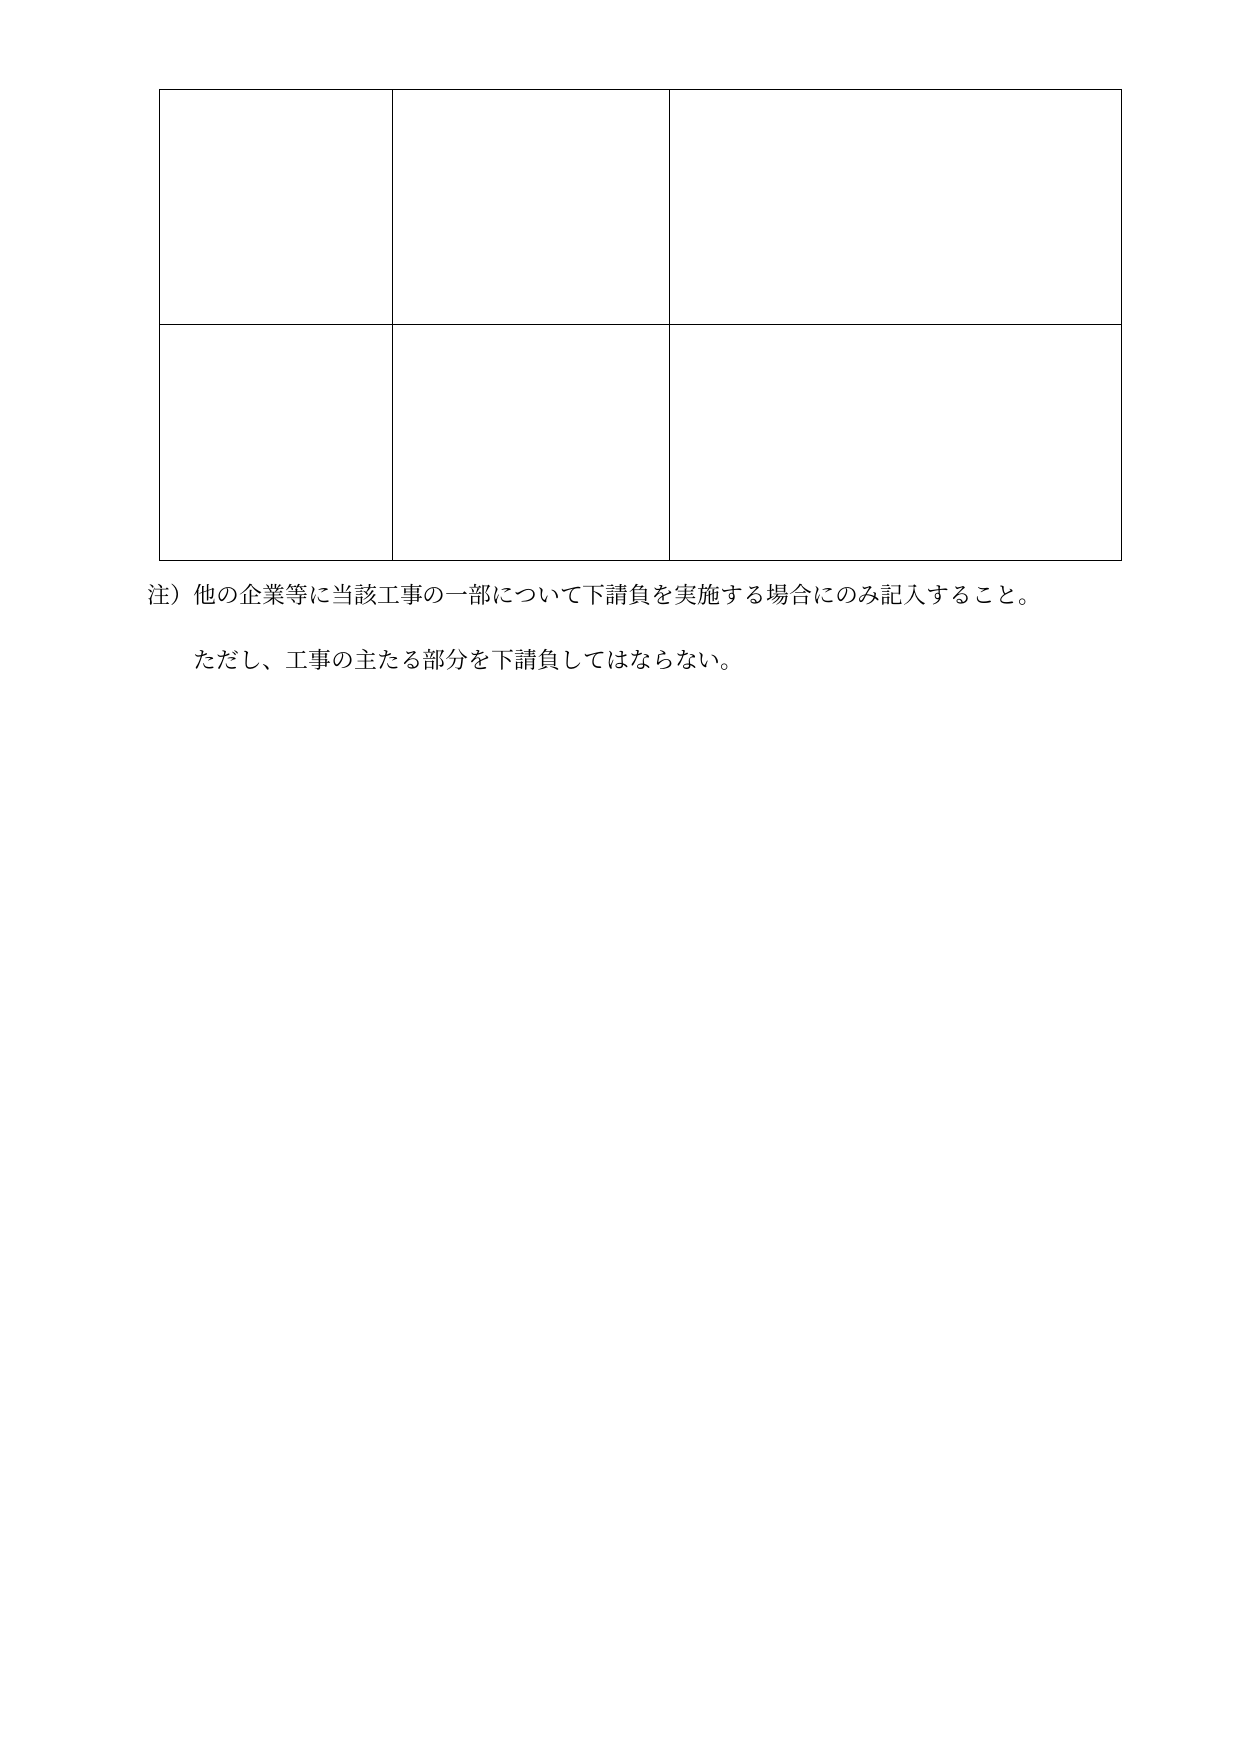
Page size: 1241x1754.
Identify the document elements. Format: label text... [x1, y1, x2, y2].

table_cell [393, 325, 669, 559]
table_cell [160, 90, 392, 324]
table_cell [393, 90, 669, 324]
text ただし、工事の主たる部分を下請負してはならない。 [148, 626, 1122, 692]
table_cell [670, 90, 1121, 324]
text 注）他の企業等に当該工事の一部について下請負を実施する場合にのみ記入すること。 [148, 561, 1122, 626]
table_cell [160, 325, 392, 559]
table_cell [670, 325, 1121, 559]
